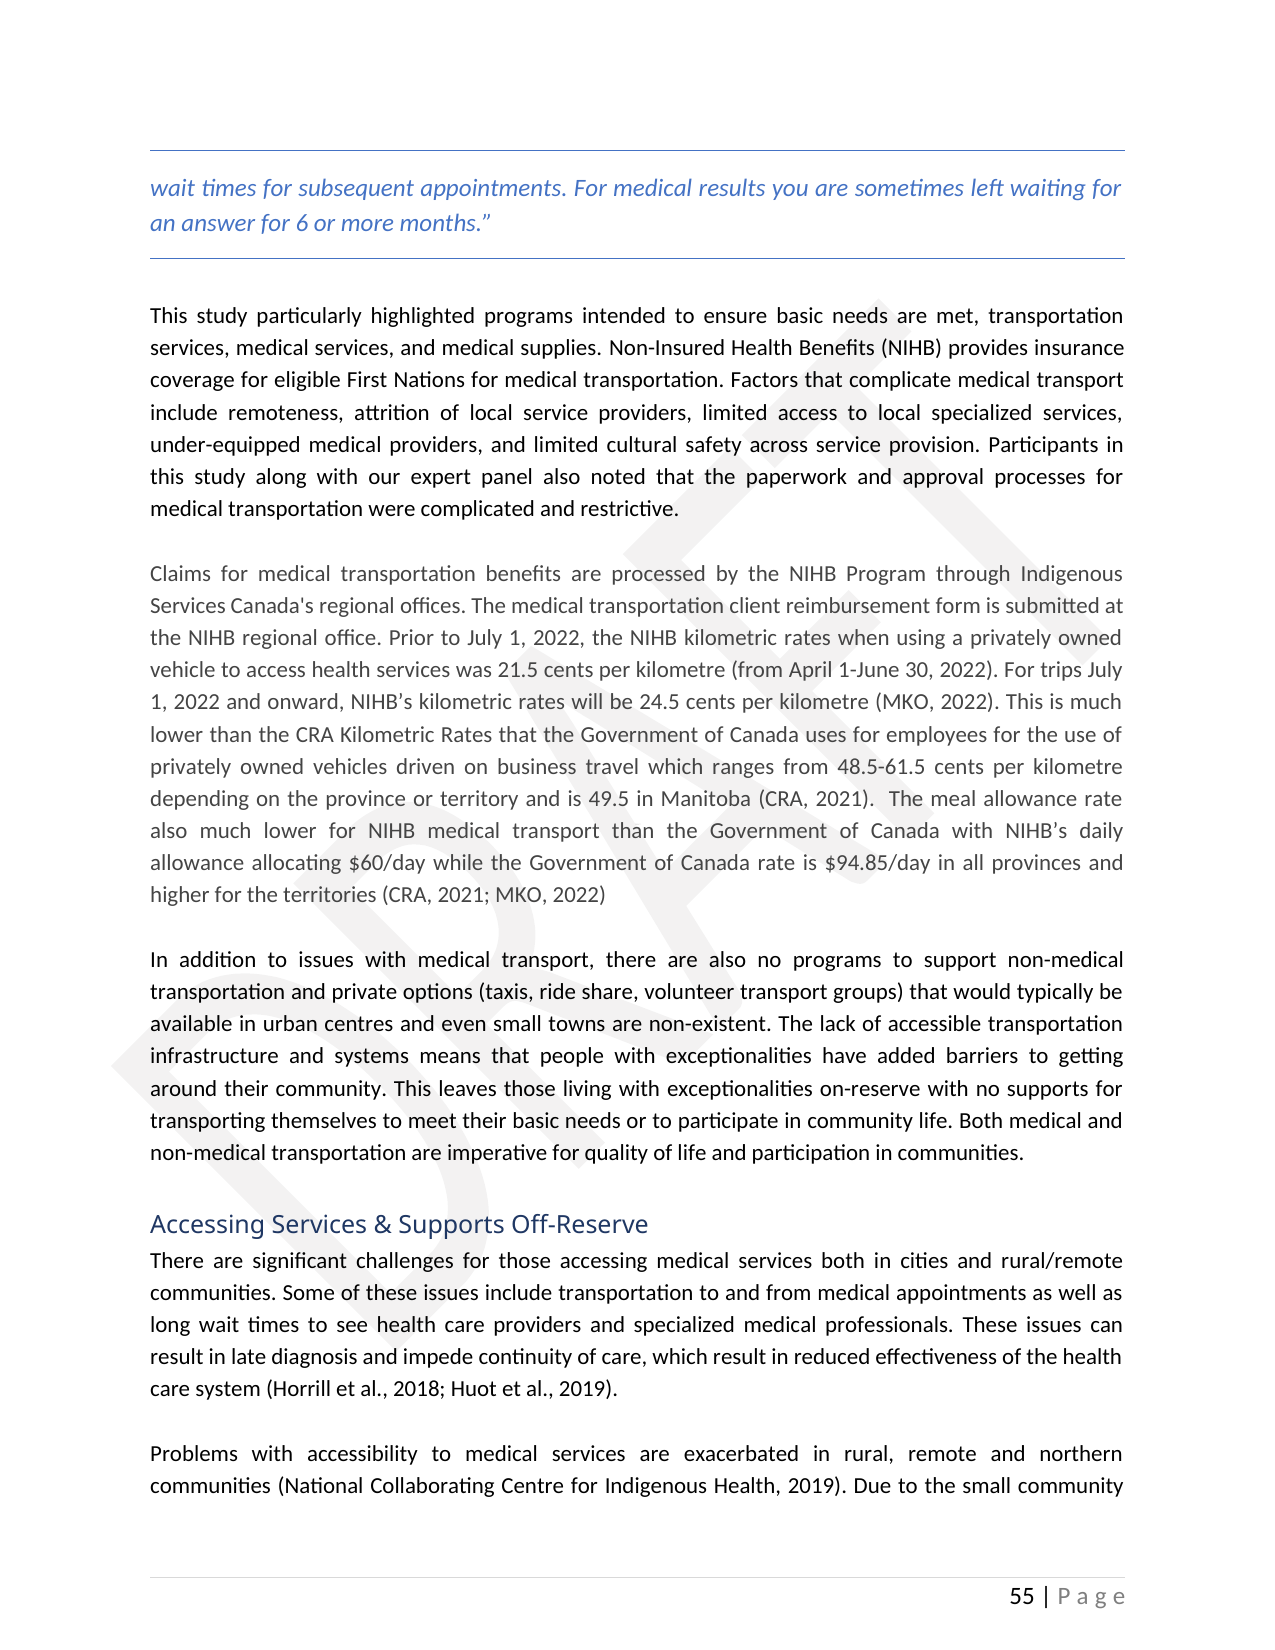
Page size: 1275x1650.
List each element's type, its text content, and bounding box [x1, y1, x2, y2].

text Claims for medical transportation benefits are processed by the NIHB Program through Indigenous Services Canada's regional offices. The medical transportation client reimbursement form is submitted at the NIHB regional office. Prior to July 1, 2022, the NIHB kilometric rates when using a privately owned vehicle to access health services was 21.5 cents per kilometre (from April 1-June 30, 2022). For trips July 1, 2022 and onward, NIHB’s kilometric rates will be 24.5 cents per kilometre (MKO, 2022). This is much lower than the CRA Kilometric Rates that the Government of Canada uses for employees for the use of privately owned vehicles driven on business travel which ranges from 48.5-61.5 cents per kilometre depending on the province or territory and is 49.5 in Manitoba (CRA, 2021). The meal allowance rate also much lower for NIHB medical transport than the Government of Canada with NIHB’s daily allowance allocating $60/day while the Government of Canada rate is $94.85/day in all provinces and higher for the territories (CRA, 2021; MKO, 2022) [150, 559, 1125, 909]
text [150, 1439, 1125, 1499]
text This study particularly highlighted programs intended to ensure basic needs are met, transportation services, medical services, and medical supplies. Non-Insured Health Benefits (NIHB) provides insurance coverage for eligible First Nations for medical transportation. Factors that complicate medical transport include remoteness, attrition of local service providers, limited access to local specialized services, under-equipped medical providers, and limited cultural safety across service provision. Participants in this study along with our expert panel also noted that the paperwork and approval processes for medical transportation were complicated and restrictive. [150, 301, 1125, 522]
subtitle Accessing Services & Supports Off-Reserve [150, 1207, 1125, 1241]
text There are significant challenges for those accessing medical services both in cities and rural/remote communities. Some of these issues include transportation to and from medical appointments as well as long wait times to see health care providers and specialized medical professionals. These issues can result in late diagnosis and impede continuity of care, which result in reduced effectiveness of the health care system (Horrill et al., 2018; Huot et al., 2019). [150, 1246, 1125, 1403]
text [150, 151, 1125, 258]
text In addition to issues with medical transport, there are also no programs to support non-medical transportation and private options (taxis, ride share, volunteer transport groups) that would typically be available in urban centres and even small towns are non-existent. The lack of accessible transportation infrastructure and systems means that people with exceptionalities have added barriers to getting around their community. This leaves those living with exceptionalities on-reserve with no supports for transporting themselves to meet their basic needs or to participate in community life. Both medical and non-medical transportation are imperative for quality of life and participation in communities. [150, 945, 1125, 1166]
